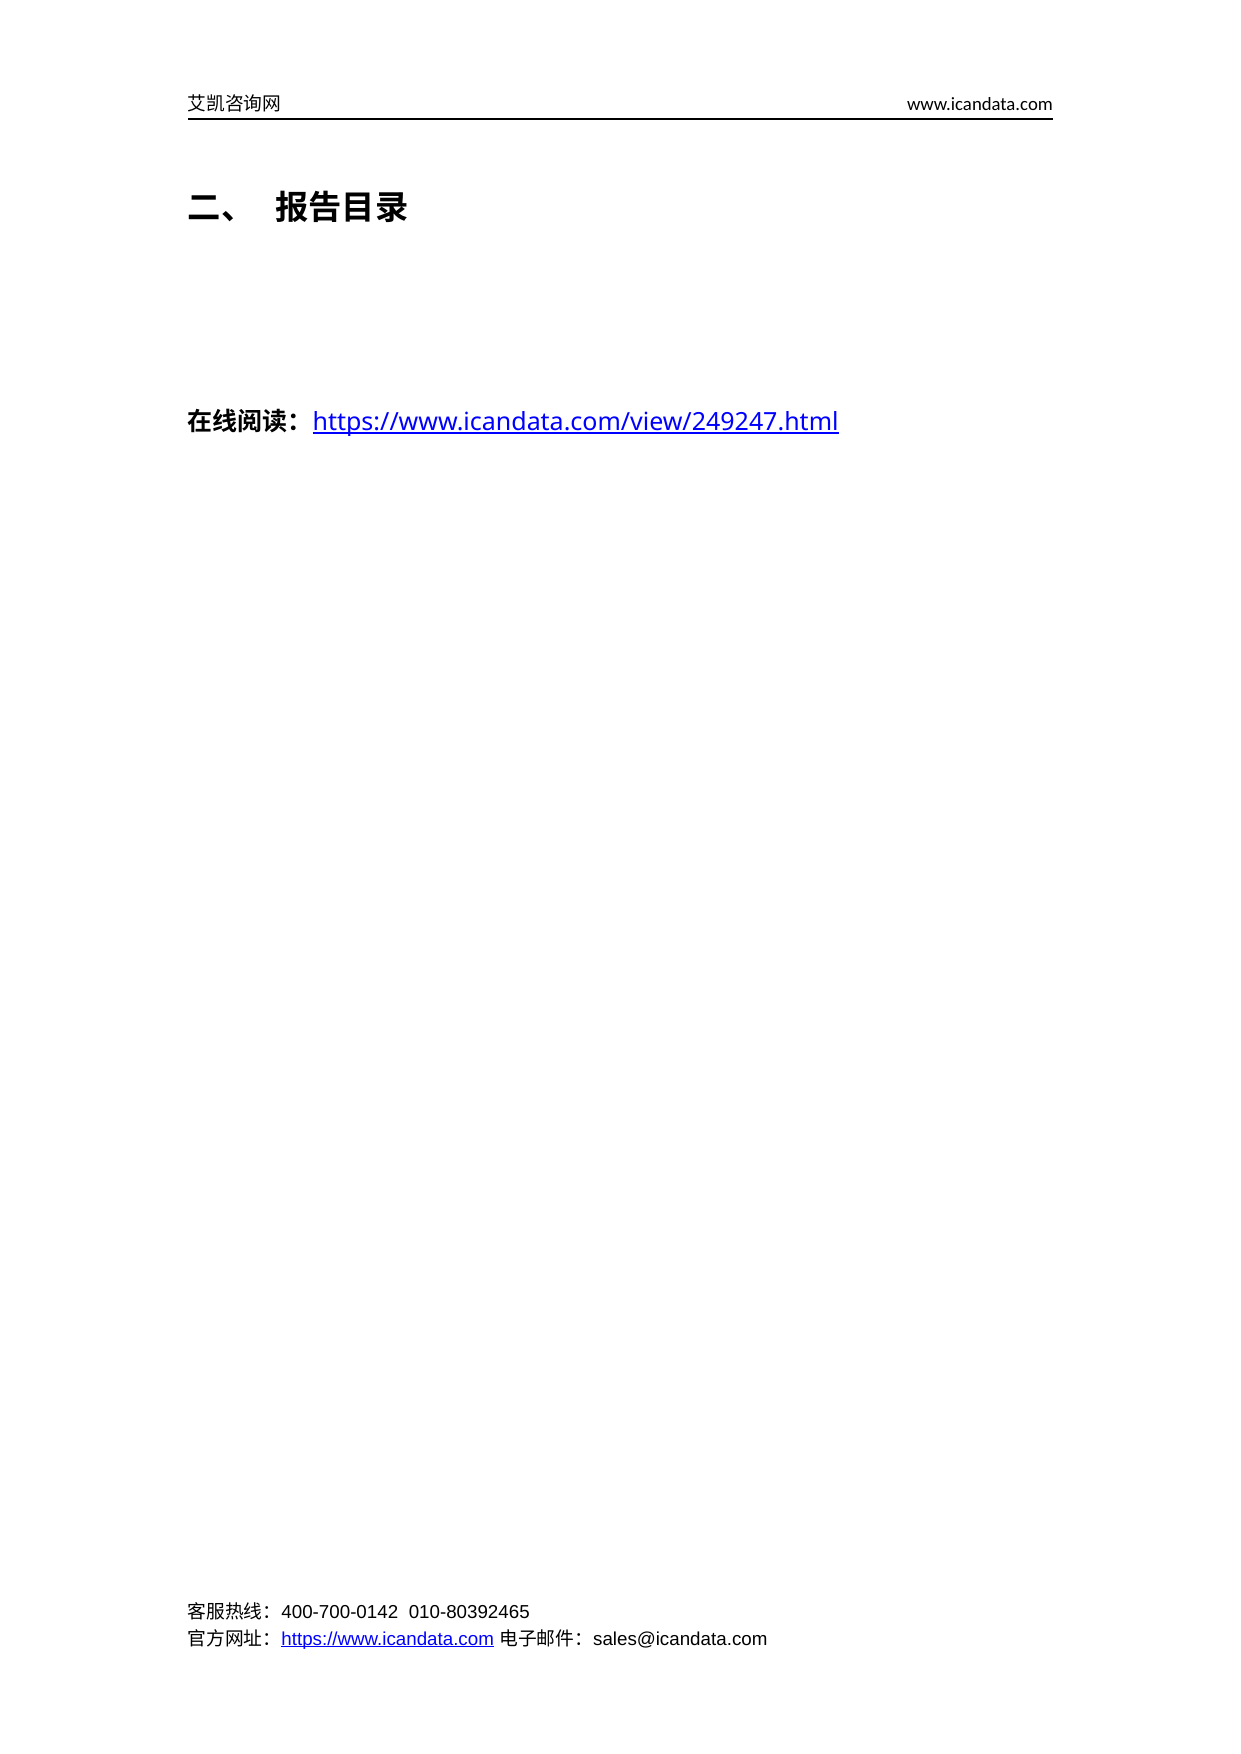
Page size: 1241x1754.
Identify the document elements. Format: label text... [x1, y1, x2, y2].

subtitle 报告目录 [187, 172, 1053, 237]
text 在线阅读：https://www.icandata.com/view/249247.html [187, 387, 1053, 452]
